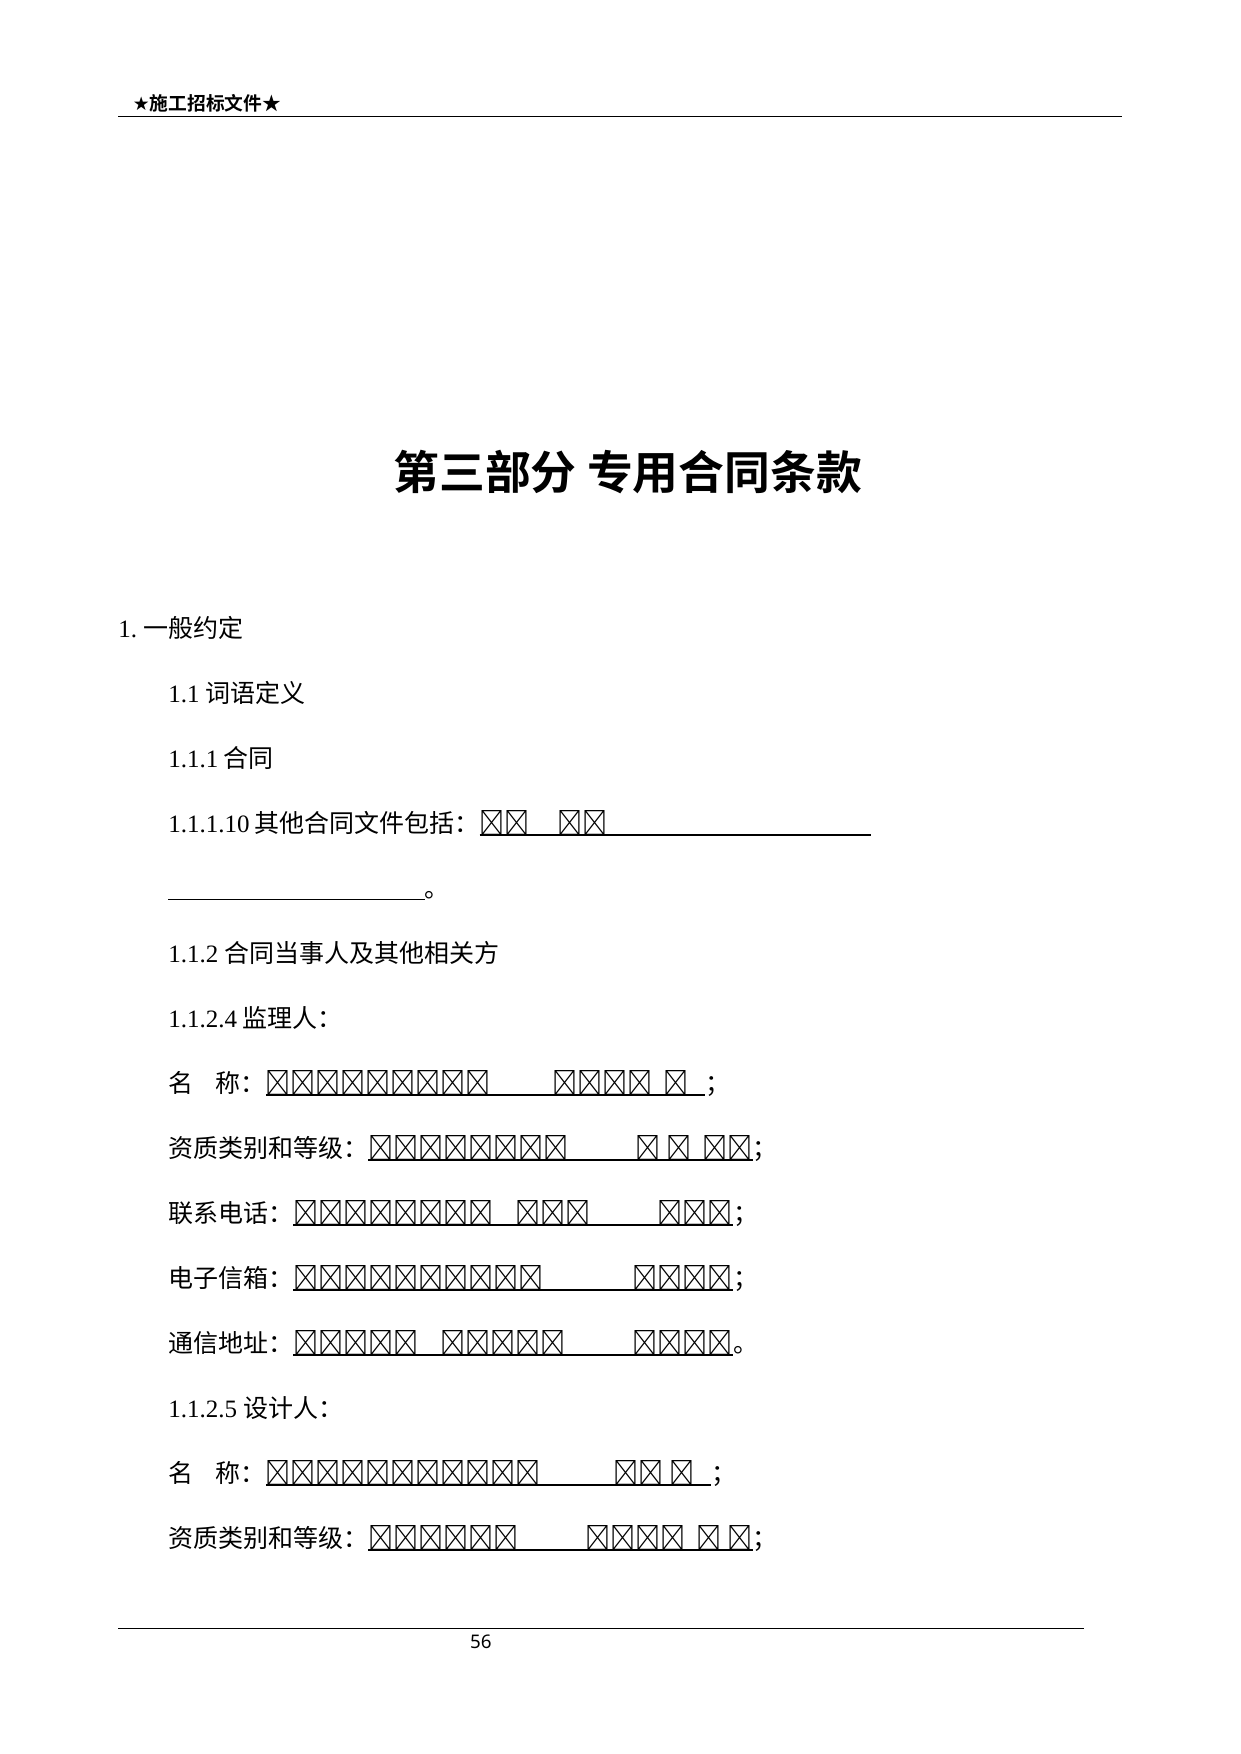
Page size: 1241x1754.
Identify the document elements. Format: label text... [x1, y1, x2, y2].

text 通信地址：  。 [118, 1309, 1122, 1374]
text 联系电话：  ； [118, 1179, 1122, 1244]
subtitle 1. 一般约定 [118, 594, 1122, 659]
text 名 称：   ； [118, 1049, 1122, 1114]
text 1.1.2.5 设计人： [118, 1374, 1122, 1439]
text 资质类别和等级：   ； [118, 1504, 1122, 1569]
text 名 称：   ； [118, 1439, 1122, 1504]
text 。 [118, 854, 1122, 919]
text 资质类别和等级：   ； [118, 1114, 1122, 1179]
text 1.1.2 合同当事人及其他相关方 [118, 919, 1122, 984]
text 1.1.2.4监理人： [118, 984, 1122, 1049]
text 1.1.1合同 [118, 724, 1122, 789]
text 1.1.1.10其他合同文件包括：  [118, 789, 1122, 854]
text 电子信箱： ； [118, 1244, 1122, 1309]
subtitle 第三部分 专用合同条款 [118, 421, 1122, 518]
text 1.1 词语定义 [118, 659, 1122, 724]
